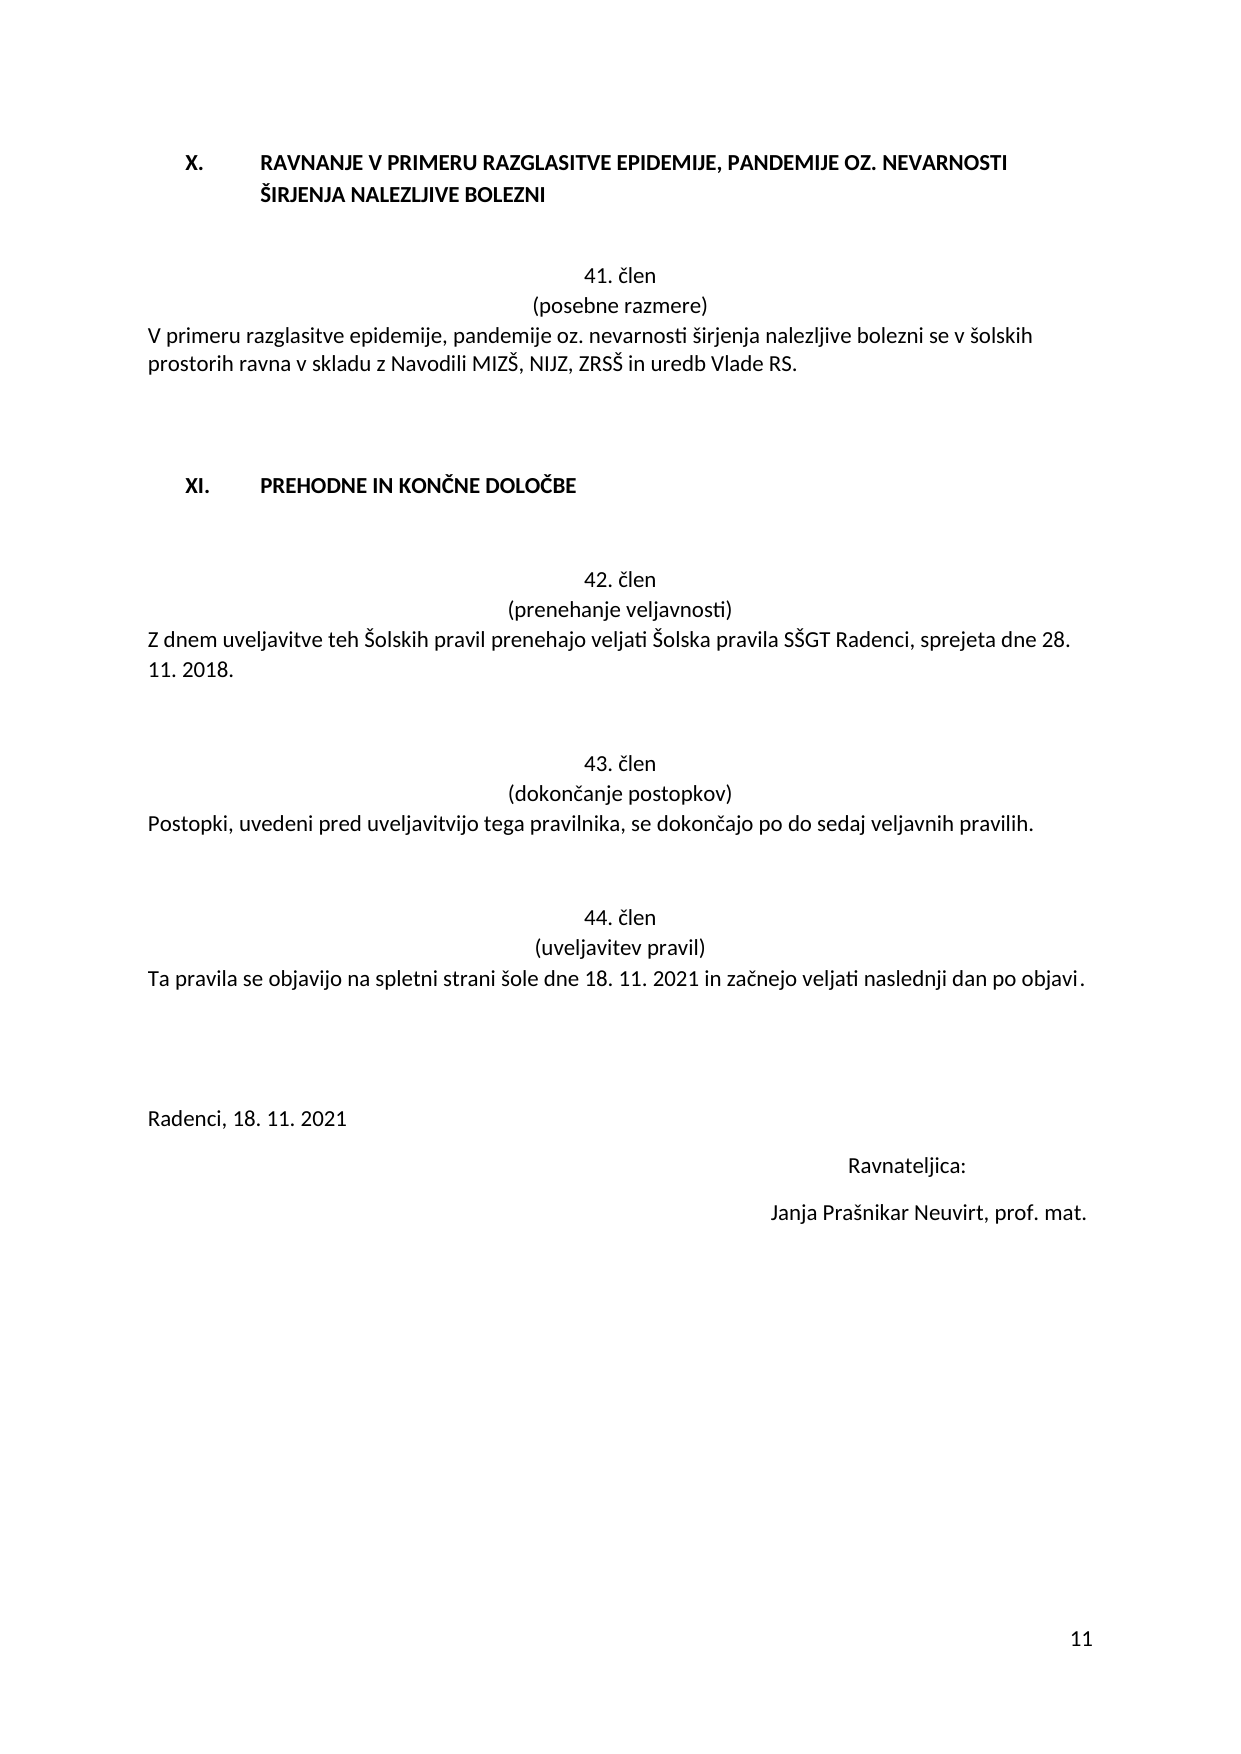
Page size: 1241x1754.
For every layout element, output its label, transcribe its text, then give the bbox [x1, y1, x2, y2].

text (prenehanje veljavnosti) [148, 595, 1093, 623]
text V primeru razglasitve epidemije, pandemije oz. nevarnosti širjenja nalezljive bolezni se v šolskih prostorih ravna v skladu z Navodili MIZŠ, NIJZ, ZRSŠ in uredb Vlade RS. [148, 321, 1093, 377]
list RAVNANJE V PRIMERU RAZGLASITVE EPIDEMIJE, PANDEMIJE OZ. NEVARNOSTI ŠIRJENJA NALEZLJIVE BOLEZNI [185, 148, 1093, 208]
text 42. člen [148, 565, 1093, 593]
text (dokončanje postopkov) [148, 779, 1093, 807]
text (uveljavitev pravil) [148, 933, 1093, 962]
text Ta pravila se objavijo na spletni strani šole dne 18. 11. 2021 in začnejo veljati naslednji dan po objavi. [148, 964, 1093, 992]
list PREHODNE IN KONČNE DOLOČBE [185, 471, 1093, 499]
text 44. člen [148, 903, 1093, 931]
text Z dnem uveljavitve teh Šolskih pravil prenehajo veljati Šolska pravila SŠGT Radenci, sprejeta dne 28. 11. 2018. [148, 625, 1093, 683]
text (posebne razmere) [148, 291, 1093, 319]
text Postopki, uvedeni pred uveljavitvijo tega pravilnika, se dokončajo po do sedaj veljavnih pravilih. [148, 809, 1093, 838]
text 41. člen [148, 261, 1093, 289]
text 43. člen [148, 749, 1093, 777]
text Janja Prašnikar Neuvirt, prof. mat. [148, 1198, 1093, 1226]
text Radenci, 18. 11. 2021 [148, 1104, 1093, 1132]
text Ravnateljica: [148, 1151, 1093, 1179]
